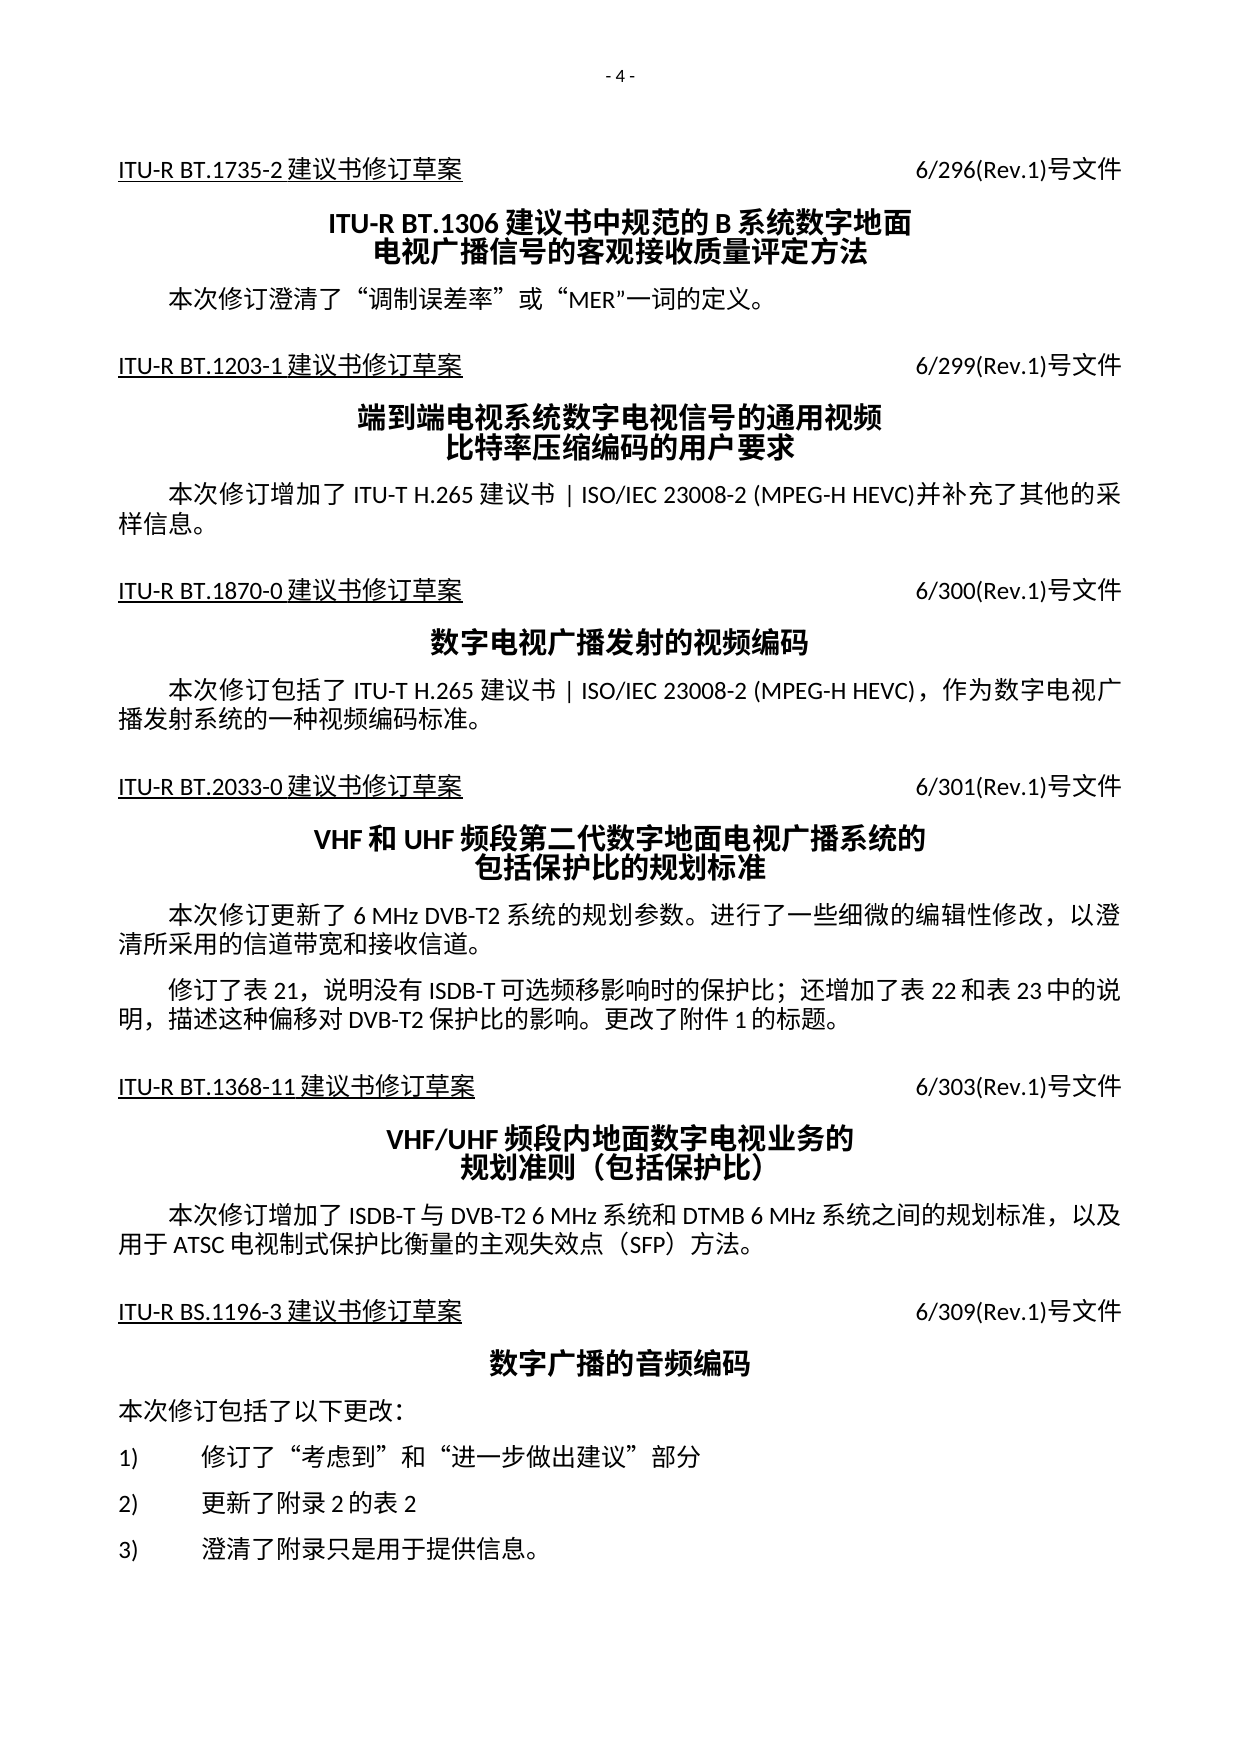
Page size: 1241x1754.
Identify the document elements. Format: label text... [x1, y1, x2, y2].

text 本次修订更新了6 MHz DVB-T2系统的规划参数。进行了一些细微的编辑性修改，以澄清所采用的信道带宽和接收信道。 [118, 901, 1122, 960]
text 本次修订包括了ITU-T H.265建议书 | ISO/IEC 23008-2 (MPEG-H HEVC)，作为数字电视广播发射系统的一种视频编码标准。 [118, 676, 1122, 735]
text 端到端电视系统数字电视信号的通用视频 比特率压缩编码的用户要求 [118, 406, 1122, 464]
text ITU-R BS.1196-3建议书修订草案 6/309(Rev.1)号文件 [118, 1297, 1122, 1326]
text 本次修订增加了ISDB-T与DVB-T2 6 MHz系统和DTMB 6 MHz系统之间的规划标准，以及用于ATSC电视制式保护比衡量的主观失效点（SFP）方法。 [118, 1201, 1122, 1260]
text VHF和UHF频段第二代数字地面电视广播系统的 包括保护比的规划标准 [118, 826, 1122, 885]
text 本次修订澄清了“调制误差率”或“MER”一词的定义。 [118, 285, 1122, 314]
text VHF/UHF频段内地面数字电视业务的 规划准则（包括保护比） [118, 1126, 1122, 1185]
text ITU-R BT.1203-1建议书修订草案 6/299(Rev.1)号文件 [118, 351, 1122, 381]
text 本次修订包括了以下更改： [118, 1397, 1122, 1426]
text ITU-R BT.1368-11建议书修订草案 6/303(Rev.1)号文件 [118, 1072, 1122, 1101]
text ITU-R BT.1870-0建议书修订草案 6/300(Rev.1)号文件 [118, 576, 1122, 606]
text ITU-R BT.1306建议书中规范的B系统数字地面 电视广播信号的客观接收质量评定方法 [118, 210, 1122, 268]
text 本次修订增加了ITU-T H.265建议书 | ISO/IEC 23008-2 (MPEG-H HEVC)并补充了其他的采样信息。 [118, 481, 1122, 539]
text 修订了表21，说明没有ISDB-T可选频移影响时的保护比；还增加了表22和表23中的说明，描述这种偏移对DVB-T2保护比的影响。更改了附件1的标题。 [118, 976, 1122, 1035]
text 数字电视广播发射的视频编码 [118, 631, 1122, 660]
text 3) 澄清了附录只是用于提供信息。 [118, 1535, 1122, 1564]
text 2) 更新了附录2的表2 [118, 1489, 1122, 1518]
text ITU-R BT.2033-0建议书修订草案 6/301(Rev.1)号文件 [118, 772, 1122, 801]
text 数字广播的音频编码 [118, 1351, 1122, 1381]
text 1) 修订了“考虑到”和“进一步做出建议”部分 [118, 1443, 1122, 1472]
text ITU-R BT.1735-2建议书修订草案 6/296(Rev.1)号文件 [118, 156, 1122, 185]
